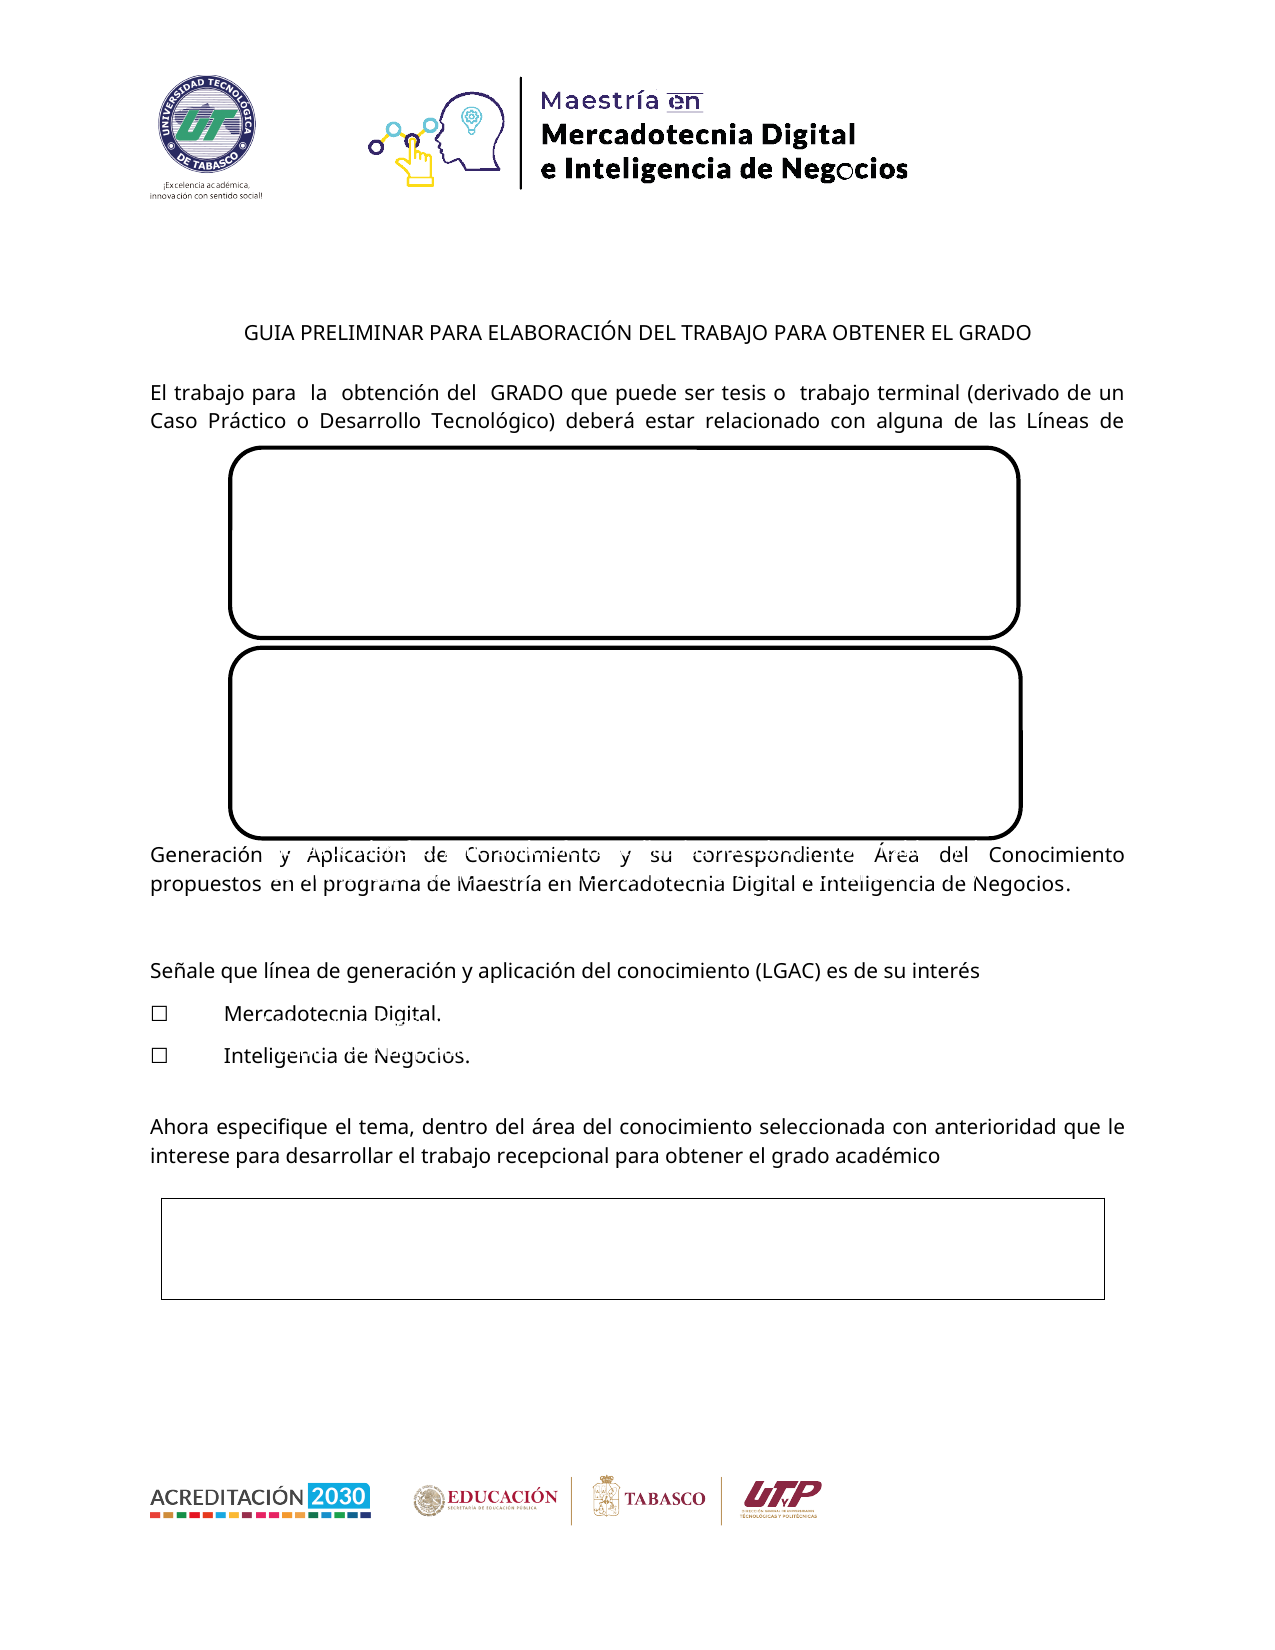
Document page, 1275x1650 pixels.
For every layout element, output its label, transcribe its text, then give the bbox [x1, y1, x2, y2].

text Ahora especifique el tema, dentro del área del conocimiento seleccionada con anterioridad que le interese para desarrollar el trabajo recepcional para obtener el grado académico [150, 1112, 1125, 1169]
text ☐ Inteligencia de Negocios. [150, 1041, 1125, 1070]
picture [150, 1473, 822, 1526]
text El trabajo para la obtención del GRADO que puede ser tesis o trabajo terminal (derivado de un Caso Práctico o Desarrollo Tecnológico) deberá estar relacionado con alguna de las Líneas de Generación y Aplicación de Conocimiento y su correspondiente Área del Conocimiento propuestos en el programa de Maestría en Mercadotecnia Digital e Inteligencia de Negocios. [150, 378, 1125, 897]
text ☐ Mercadotecnia Digital. [150, 999, 1125, 1027]
text Señale que línea de generación y aplicación del conocimiento (LGAC) es de su interés [150, 956, 1125, 984]
text GUIA PRELIMINAR PARA ELABORACIÓN DEL TRABAJO PARA OBTENER EL GRADO [150, 318, 1125, 347]
picture [368, 76, 908, 190]
picture [150, 75, 310, 199]
table_header [162, 1199, 1104, 1299]
